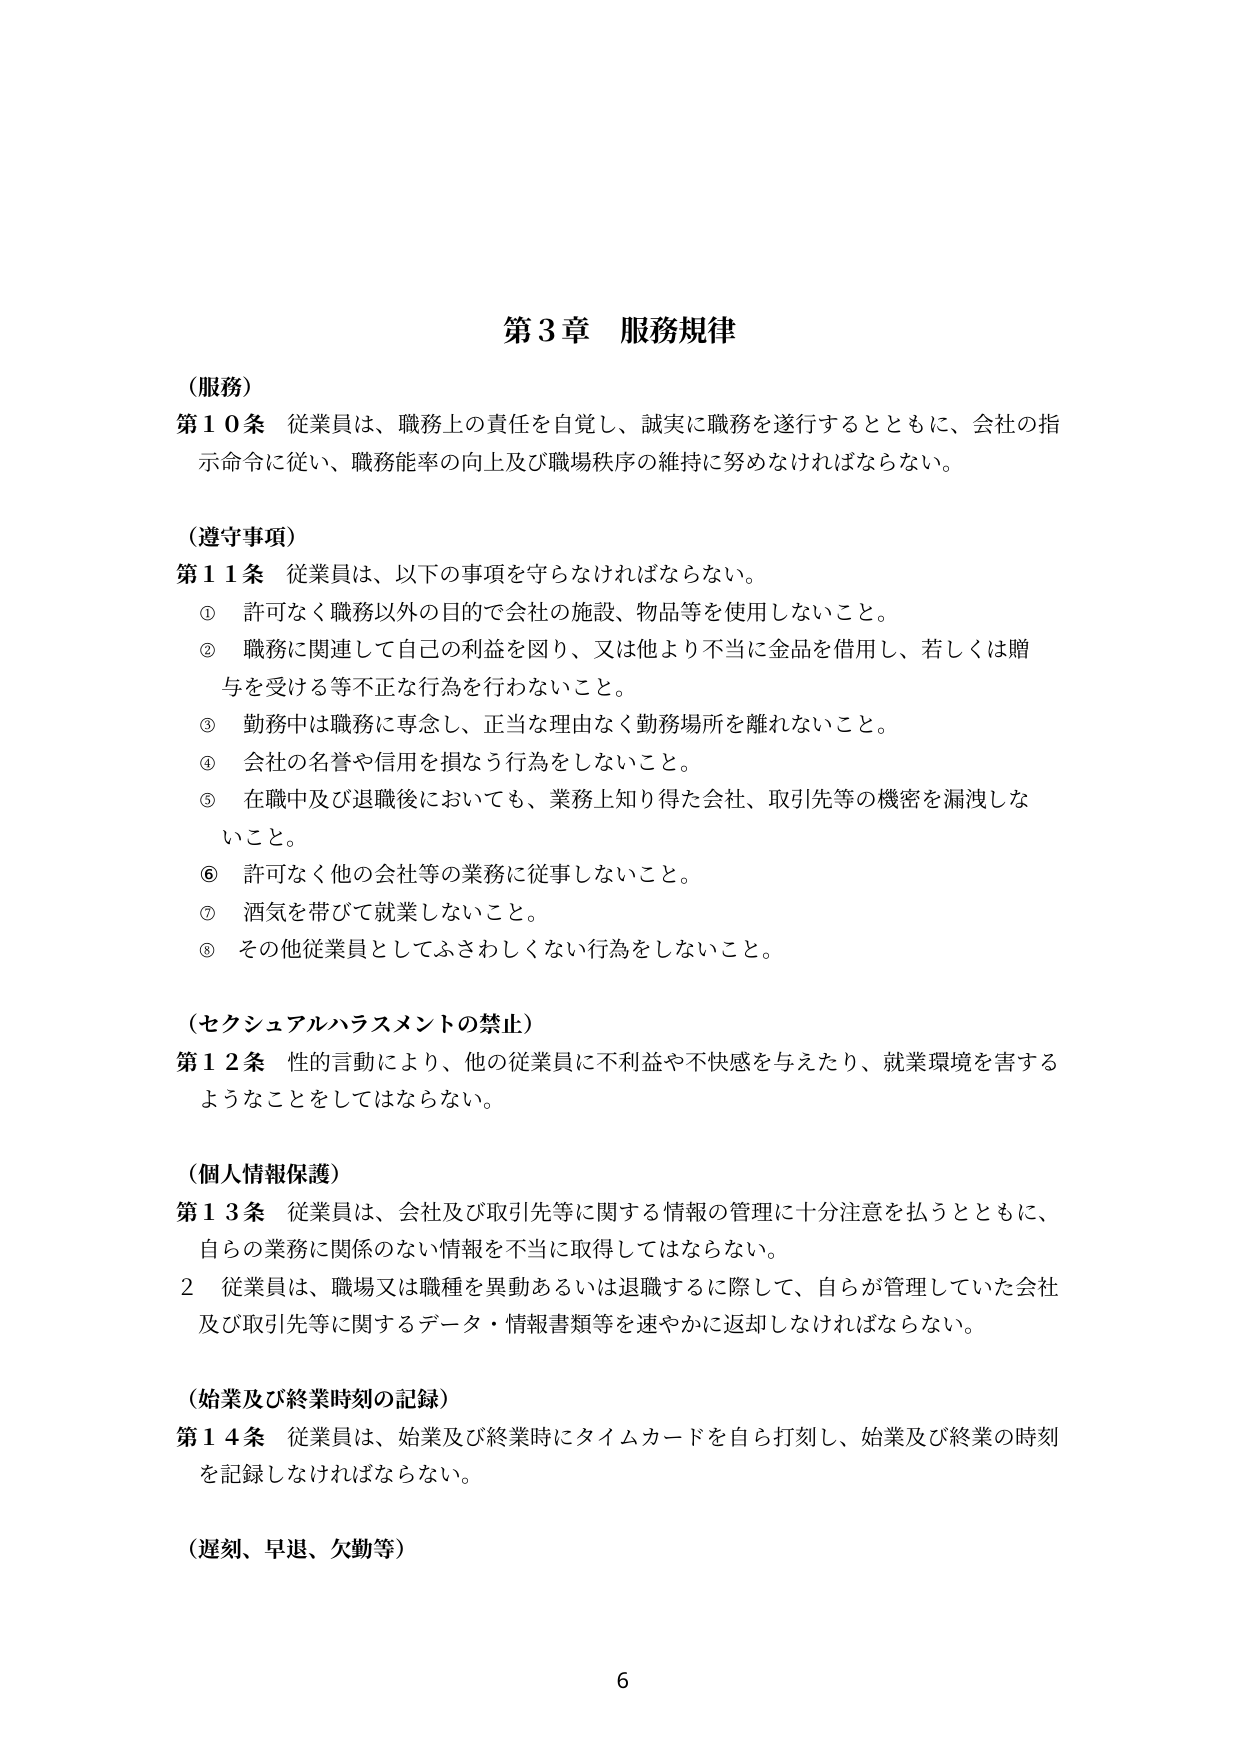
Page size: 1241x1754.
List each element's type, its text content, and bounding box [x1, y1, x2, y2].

text （個人情報保護） [177, 1154, 1063, 1192]
text （セクシュアルハラスメントの禁止） [177, 1004, 1063, 1042]
list 許可なく他の会社等の業務に従事しないこと。 [199, 854, 1063, 892]
text いこと。 [199, 817, 1063, 854]
text 第１３条 従業員は、会社及び取引先等に関する情報の管理に十分注意を払うとともに、自らの業務に関係のない情報を不当に取得してはならない。 [177, 1192, 1063, 1267]
text ２ 従業員は、職場又は職種を異動あるいは退職するに際して、自らが管理していた会社及び取引先等に関するデータ・情報書類等を速やかに返却しなければならない。 [177, 1267, 1063, 1342]
text 与を受ける等不正な行為を行わないこと。 [199, 667, 1063, 704]
list 酒気を帯びて就業しないこと。 [199, 892, 1063, 929]
text （始業及び終業時刻の記録） [177, 1379, 1063, 1417]
text （遅刻、早退、欠勤等） [177, 1529, 1063, 1567]
text 第１１条 従業員は、以下の事項を守らなければならない。 [177, 554, 1063, 592]
list 職務に関連して自己の利益を図り、又は他より不当に金品を借用し、若しくは贈 [199, 629, 1063, 667]
text 第１２条 性的言動により、他の従業員に不利益や不快感を与えたり、就業環境を害するようなことをしてはならない。 [177, 1042, 1063, 1117]
text 第３章 服務規律 [177, 292, 1063, 367]
list 許可なく職務以外の目的で会社の施設、物品等を使用しないこと。 [199, 592, 1063, 629]
text 第１０条 従業員は、職務上の責任を自覚し、誠実に職務を遂行するとともに、会社の指示命令に従い、職務能率の向上及び職場秩序の維持に努めなければならない。 [177, 404, 1063, 479]
list 在職中及び退職後においても、業務上知り得た会社、取引先等の機密を漏洩しな [199, 779, 1063, 817]
list 勤務中は職務に専念し、正当な理由なく勤務場所を離れないこと。 [199, 704, 1063, 742]
text （服務） [177, 367, 1063, 404]
text ⑧ その他従業員としてふさわしくない行為をしないこと。 [198, 929, 1063, 967]
text 第１４条 従業員は、始業及び終業時にタイムカードを自ら打刻し、始業及び終業の時刻を記録しなければならない。 [177, 1417, 1063, 1492]
text （遵守事項） [177, 517, 1063, 554]
list 会社の名誉や信用を損なう行為をしないこと。 [199, 742, 1063, 779]
